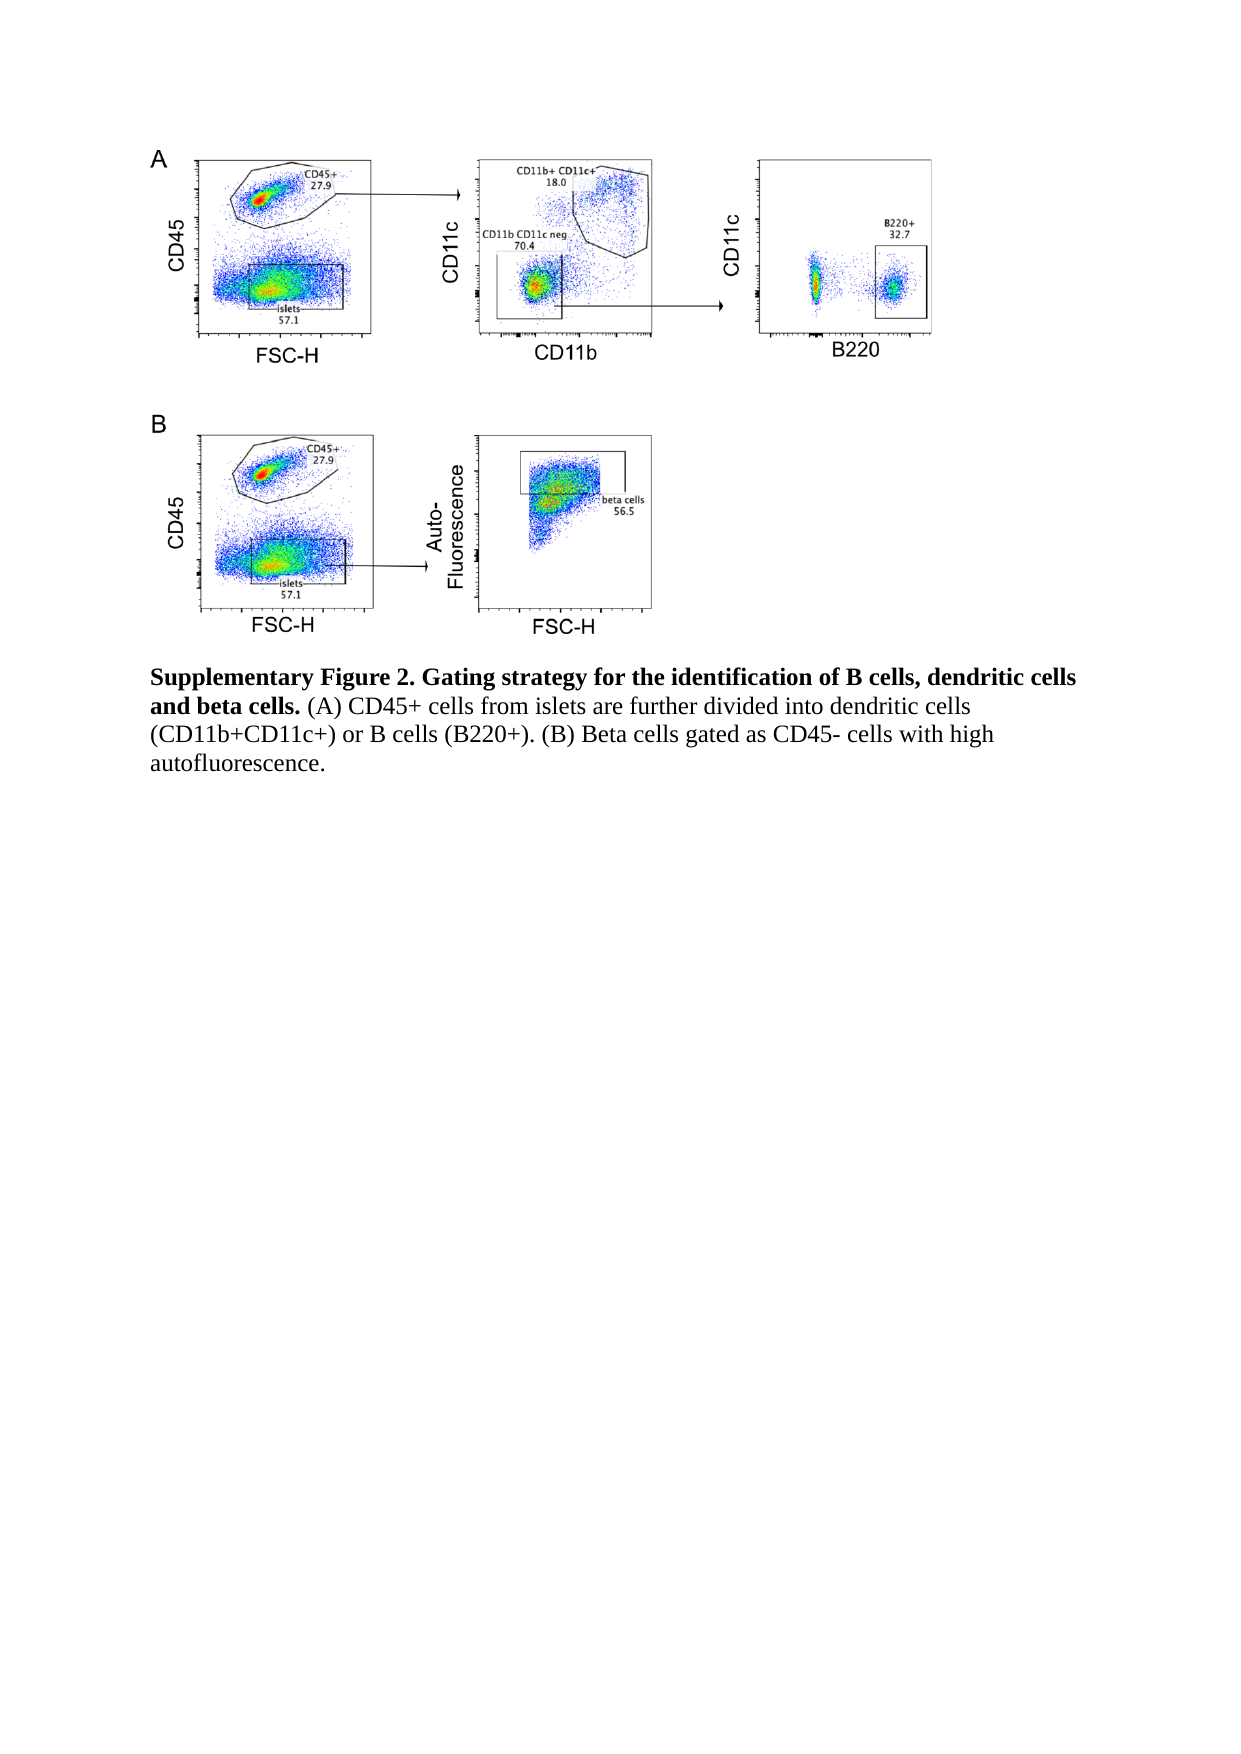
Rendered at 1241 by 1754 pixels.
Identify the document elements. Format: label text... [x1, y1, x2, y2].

text Supplementary Figure 2. Gating strategy for the identification of B cells, dendritic cells and beta cells. (A) CD45+ cells from islets are further divided into dendritic cells (CD11b+CD11c+) or B cells (B220+). (B) Beta cells gated as CD45- cells with high autofluorescence. [150, 662, 1090, 777]
picture [150, 150, 932, 634]
